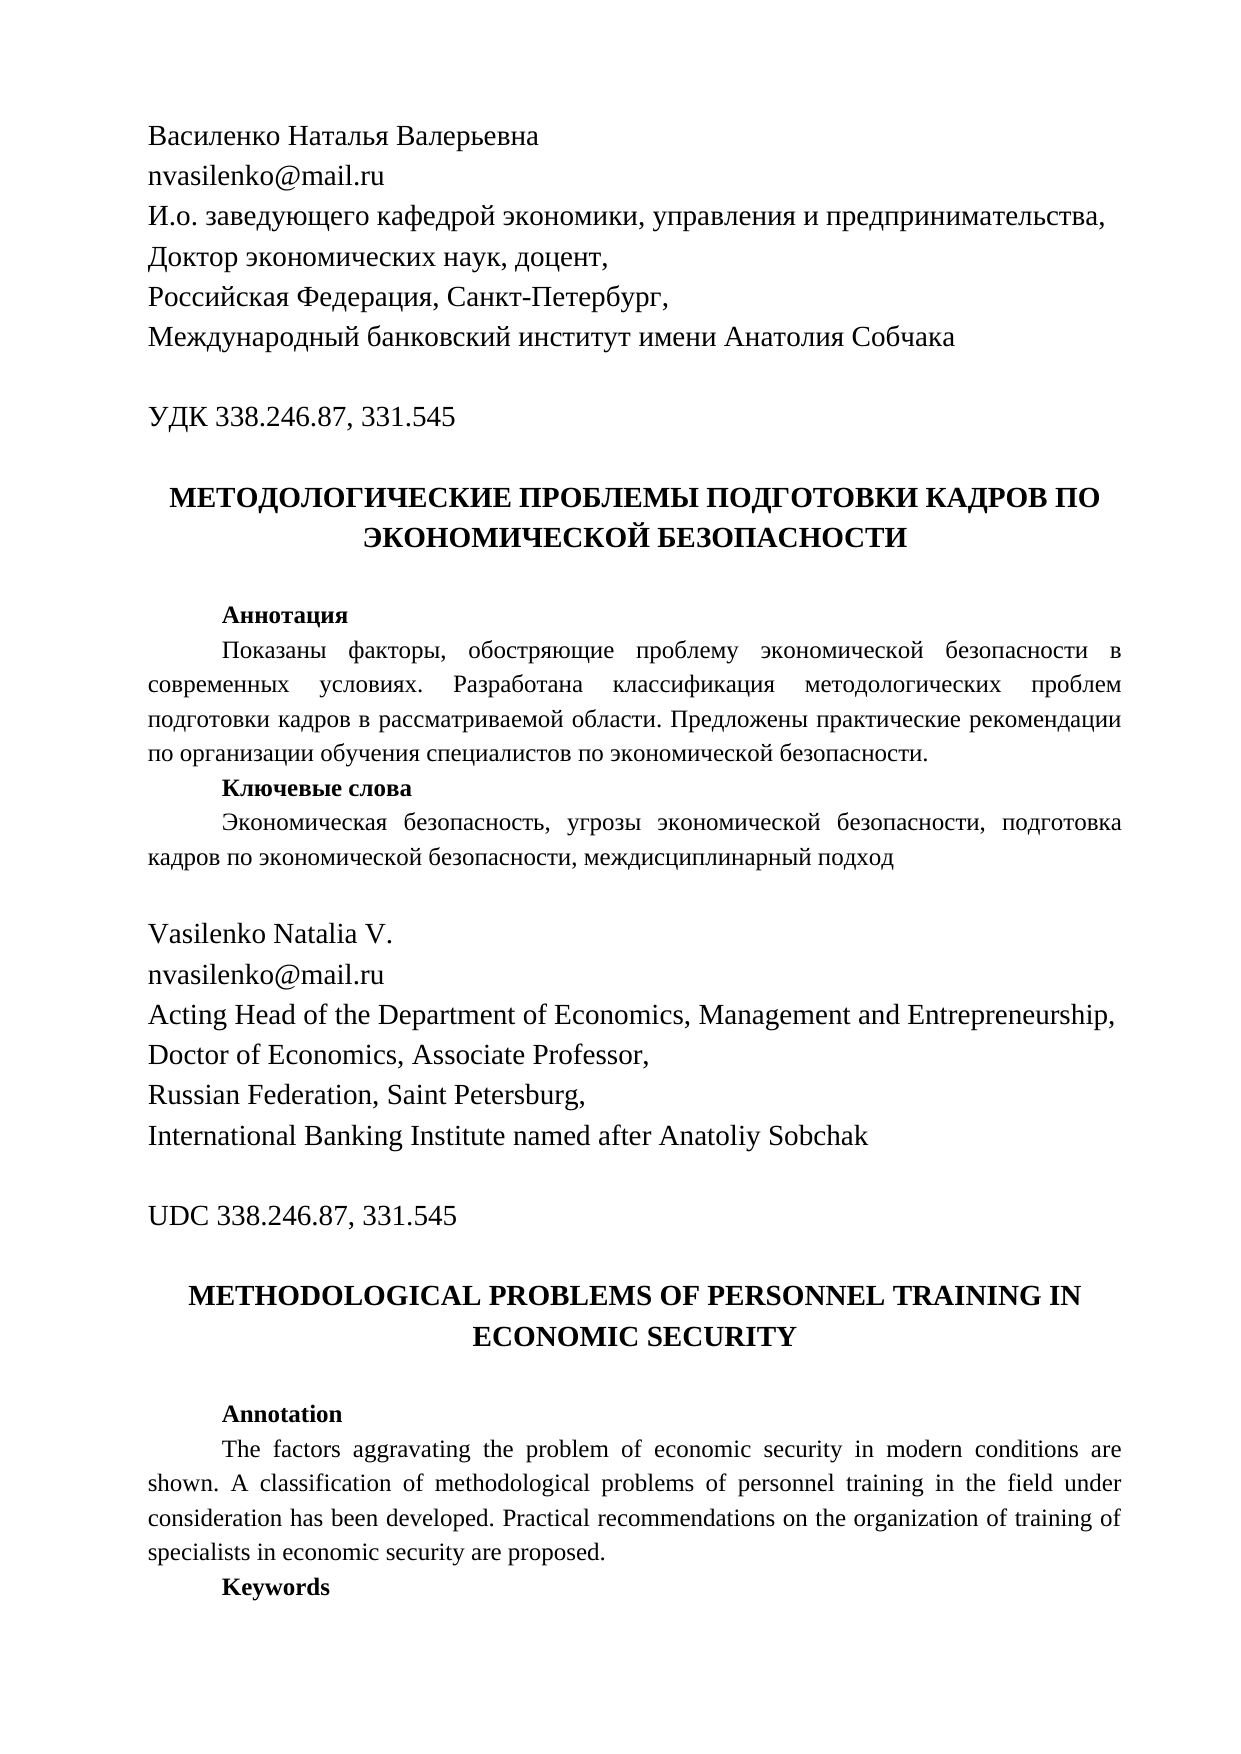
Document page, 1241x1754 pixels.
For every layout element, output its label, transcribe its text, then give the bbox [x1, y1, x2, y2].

text Acting Head of the Department of Economics, Management and Entrepreneurship, [148, 997, 1122, 1031]
text И.о. заведующего кафедрой экономики, управления и предпринимательства, [148, 198, 1122, 232]
text Доктор экономических наук, доцент, [148, 239, 1122, 272]
text Василенко Наталья Валерьевна [148, 118, 1122, 152]
text The factors aggravating the problem of economic security in modern conditions are shown. A classification of methodological problems of personnel training in the field under consideration has been developed. Practical recommendations on the organization of training of specialists in economic security are proposed. [148, 1434, 1122, 1566]
text International Banking Institute named after Anatoliy Sobchak [148, 1118, 1122, 1151]
text Vasilenko Natalia V. [148, 917, 1122, 950]
text Keywords [148, 1572, 1122, 1600]
text УДК 338.246.87, 331.545 [148, 399, 1122, 433]
text nvasilenko@mail.ru [148, 957, 1122, 990]
text nvasilenko@mail.ru [148, 158, 1122, 192]
text Doctor of Economics, Associate Professor, [148, 1037, 1122, 1071]
text UDC 338.246.87, 331.545 [148, 1198, 1122, 1232]
text МЕТОДОЛОГИЧЕСКИЕ ПРОБЛЕМЫ ПОДГОТОВКИ КАДРОВ ПО ЭКОНОМИЧЕСКОЙ БЕЗОПАСНОСТИ [148, 480, 1122, 554]
text Ключевые слова [148, 773, 1122, 802]
text Аннотация [148, 601, 1122, 629]
text Экономическая безопасность, угрозы экономической безопасности, подготовка кадров по экономической безопасности, междисциплинарный подход [148, 807, 1122, 871]
text Международный банковский институт имени Анатолия Собчака [148, 319, 1122, 353]
text Russian Federation, Saint Petersburg, [148, 1077, 1122, 1111]
text METHODOLOGICAL PROBLEMS OF PERSONNEL TRAINING IN ECONOMIC SECURITY [148, 1278, 1122, 1352]
text Annotation [148, 1399, 1122, 1428]
text Показаны факторы, обостряющие проблему экономической безопасности в современных условиях. Разработана классификация методологических проблем подготовки кадров в рассматриваемой области. Предложены практические рекомендации по организации обучения специалистов по экономической безопасности. [148, 635, 1122, 767]
text Российская Федерация, Санкт-Петербург, [148, 279, 1122, 312]
